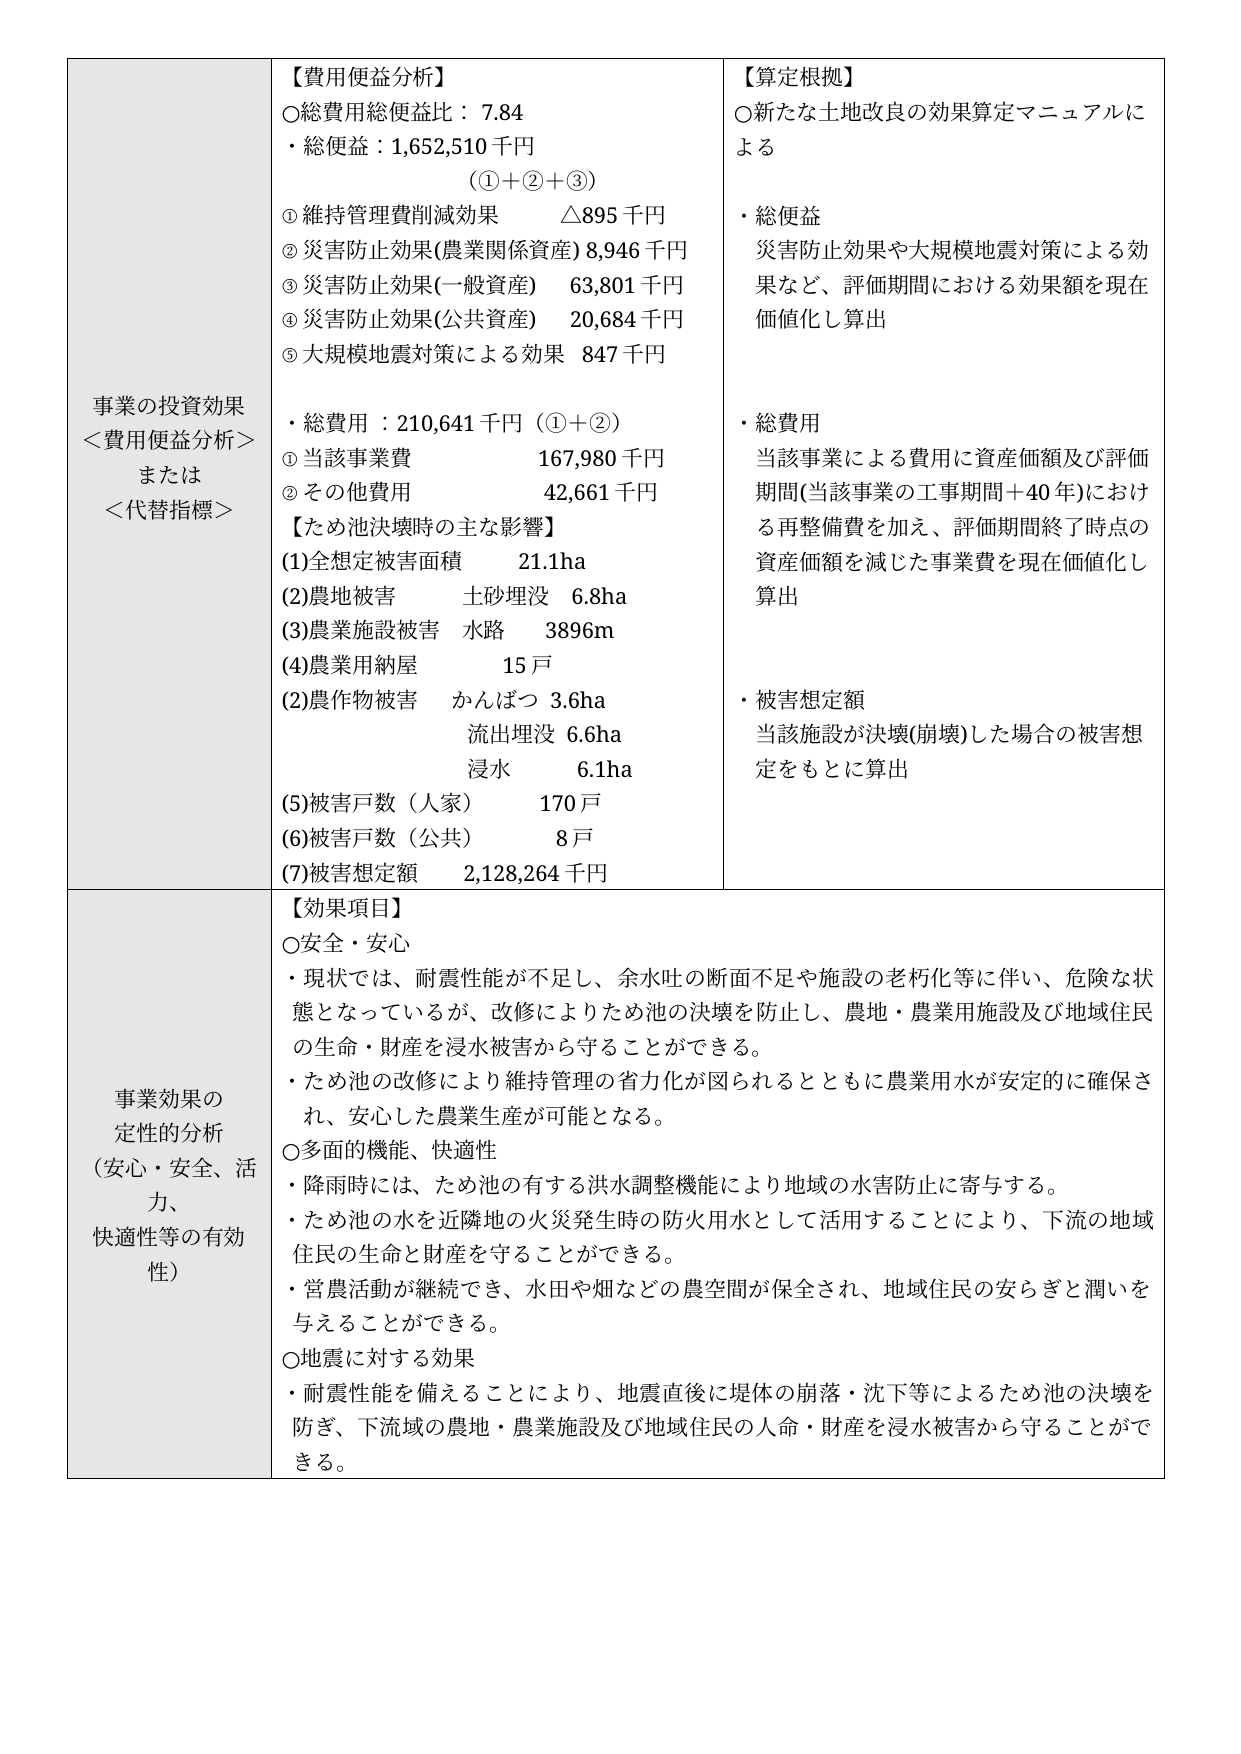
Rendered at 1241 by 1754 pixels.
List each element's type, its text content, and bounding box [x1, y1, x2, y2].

table_cell 【費用便益分析】 ○総費用総便益比： 7.84 ・総便益：1,652,510千円 （①＋②＋③） ①維持管理費削減効果 △895千円 ②災害防止効果(農業関係資産) 8,946千円 ③災害防止効果(一般資産) 63,801千円 ④災害防止効果(公共資産) 20,684千円 ⑤大規模地震対策による効果 847千円 ・総費用 ：210,641千円（①＋②） ①当該事業費 167,980千円 ②その他費用 42,661千円 【ため池決壊時の主な影響】 (1)全想定被害面積 21.1ha (2)農地被害 土砂埋没 6.8ha (3)農業施設被害 水路 3896m (4)農業用納屋 15戸 (2)農作物被害 かんばつ 3.6ha 流出埋没 6.6ha 浸水 6.1ha (5)被害戸数（人家） 170戸 (6)被害戸数（公共） 8戸 (7)被害想定額 2,128,264千円 [272, 59, 723, 889]
table_cell 事業の投資効果 ＜費用便益分析＞ または ＜代替指標＞ [68, 59, 271, 889]
table_cell 事業効果の 定性的分析 （安心・安全、活力、 快適性等の有効性） [68, 890, 271, 1478]
table_cell 【算定根拠】 ○新たな土地改良の効果算定マニュアルによる ・総便益 災害防止効果や大規模地震対策による効果など、評価期間における効果額を現在価値化し算出 ・総費用 当該事業による費用に資産価額及び評価期間(当該事業の工事期間＋40年)における再整備費を加え、評価期間終了時点の資産価額を減じた事業費を現在価値化し算出 ・被害想定額 当該施設が決壊(崩壊)した場合の被害想定をもとに算出 [724, 59, 1164, 889]
table_cell 【効果項目】 ○安全・安心 ・現状では、耐震性能が不足し、余水吐の断面不足や施設の老朽化等に伴い、危険な状態となっているが、改修によりため池の決壊を防止し、農地・農業用施設及び地域住民の生命・財産を浸水被害から守ることができる。 ・ため池の改修により維持管理の省力化が図られるとともに農業用水が安定的に確保され、安心した農業生産が可能となる。 ○多面的機能、快適性 ・降雨時には、ため池の有する洪水調整機能により地域の水害防止に寄与する。 ・ため池の水を近隣地の火災発生時の防火用水として活用することにより、下流の地域住民の生命と財産を守ることができる。 ・営農活動が継続でき、水田や畑などの農空間が保全され、地域住民の安らぎと潤いを与えることができる。 ○地震に対する効果 ・耐震性能を備えることにより、地震直後に堤体の崩落・沈下等によるため池の決壊を防ぎ、下流域の農地・農業施設及び地域住民の人命・財産を浸水被害から守ることができる。 [272, 890, 1164, 1478]
